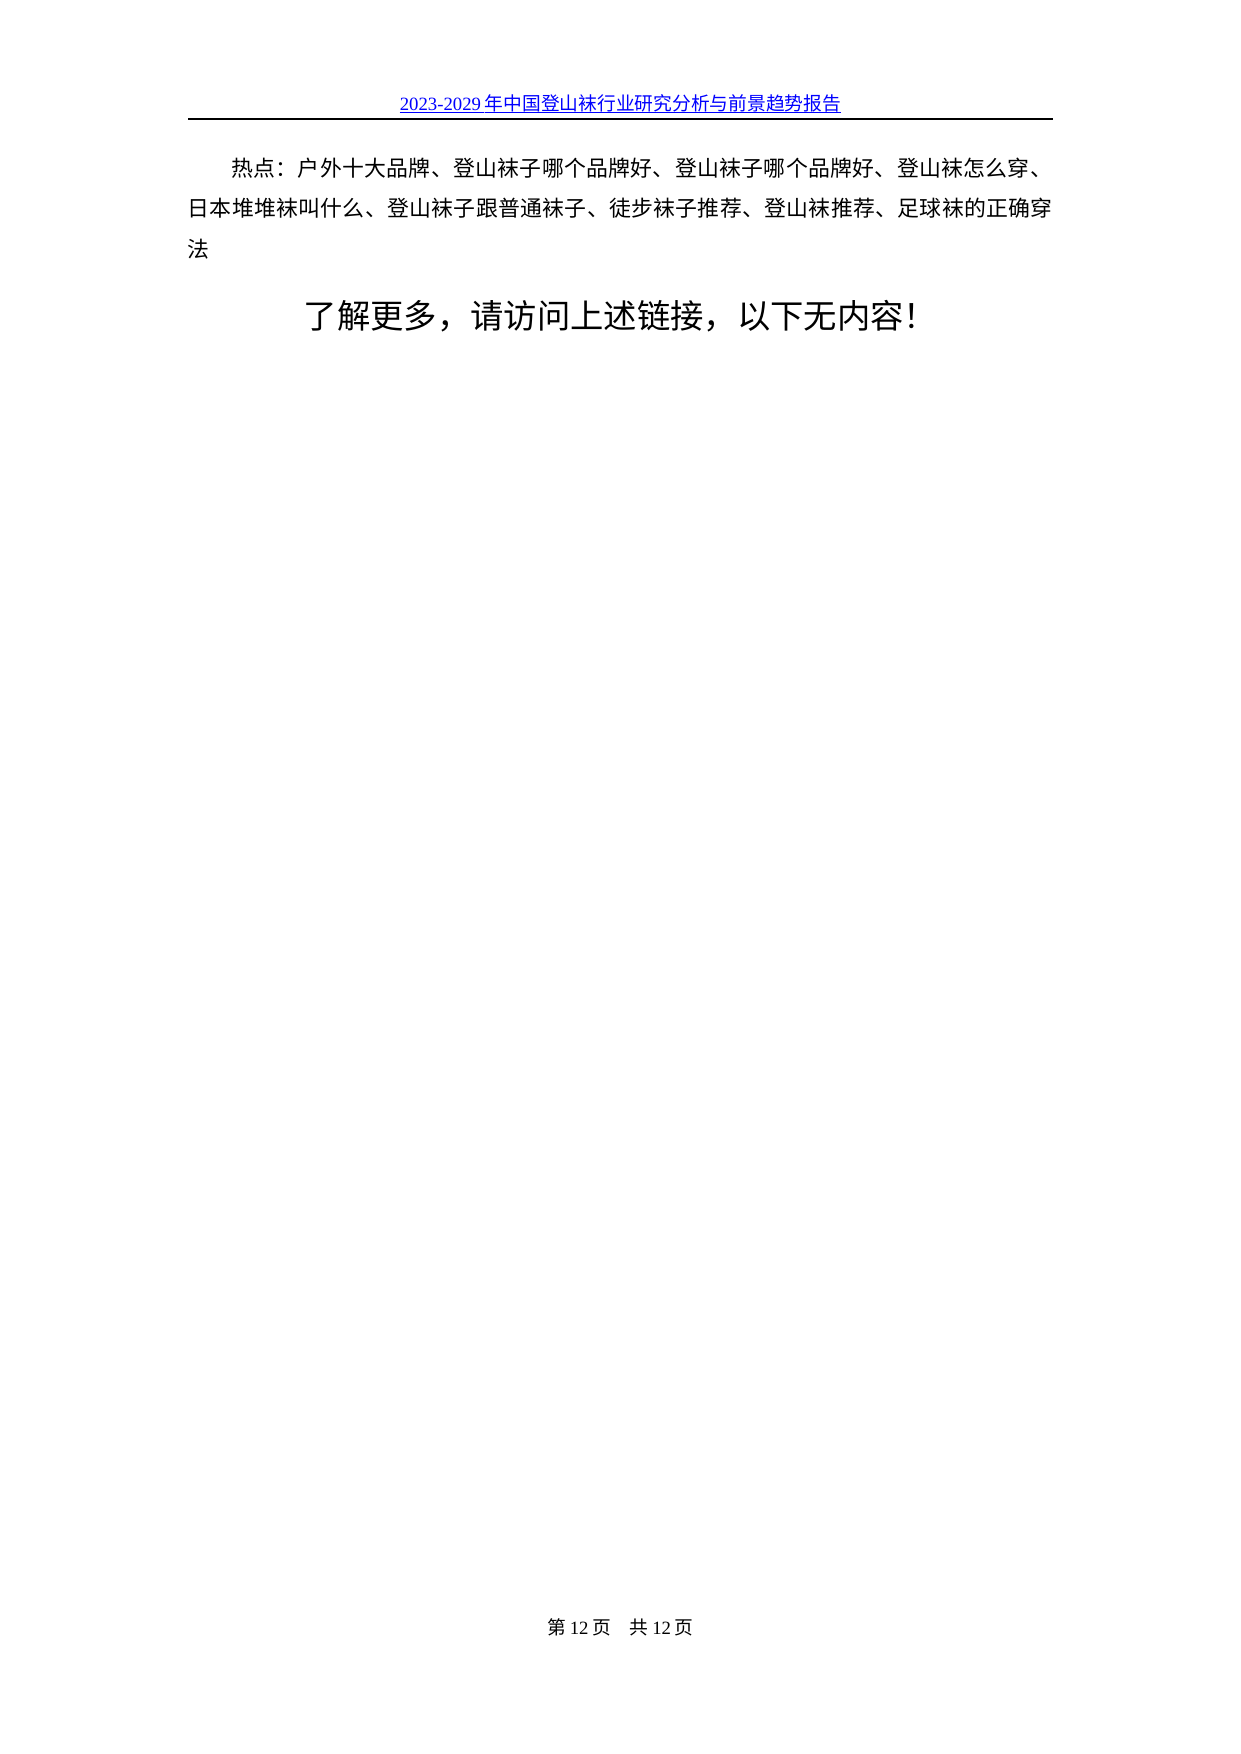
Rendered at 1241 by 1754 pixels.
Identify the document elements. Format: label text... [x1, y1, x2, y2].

text 热点：户外十大品牌、登山袜子哪个品牌好、登山袜子哪个品牌好、登山袜怎么穿、日本堆堆袜叫什么、登山袜子跟普通袜子、徒步袜子推荐、登山袜推荐、足球袜的正确穿法 [187, 150, 1053, 264]
title 了解更多，请访问上述链接，以下无内容！ [187, 282, 1053, 347]
